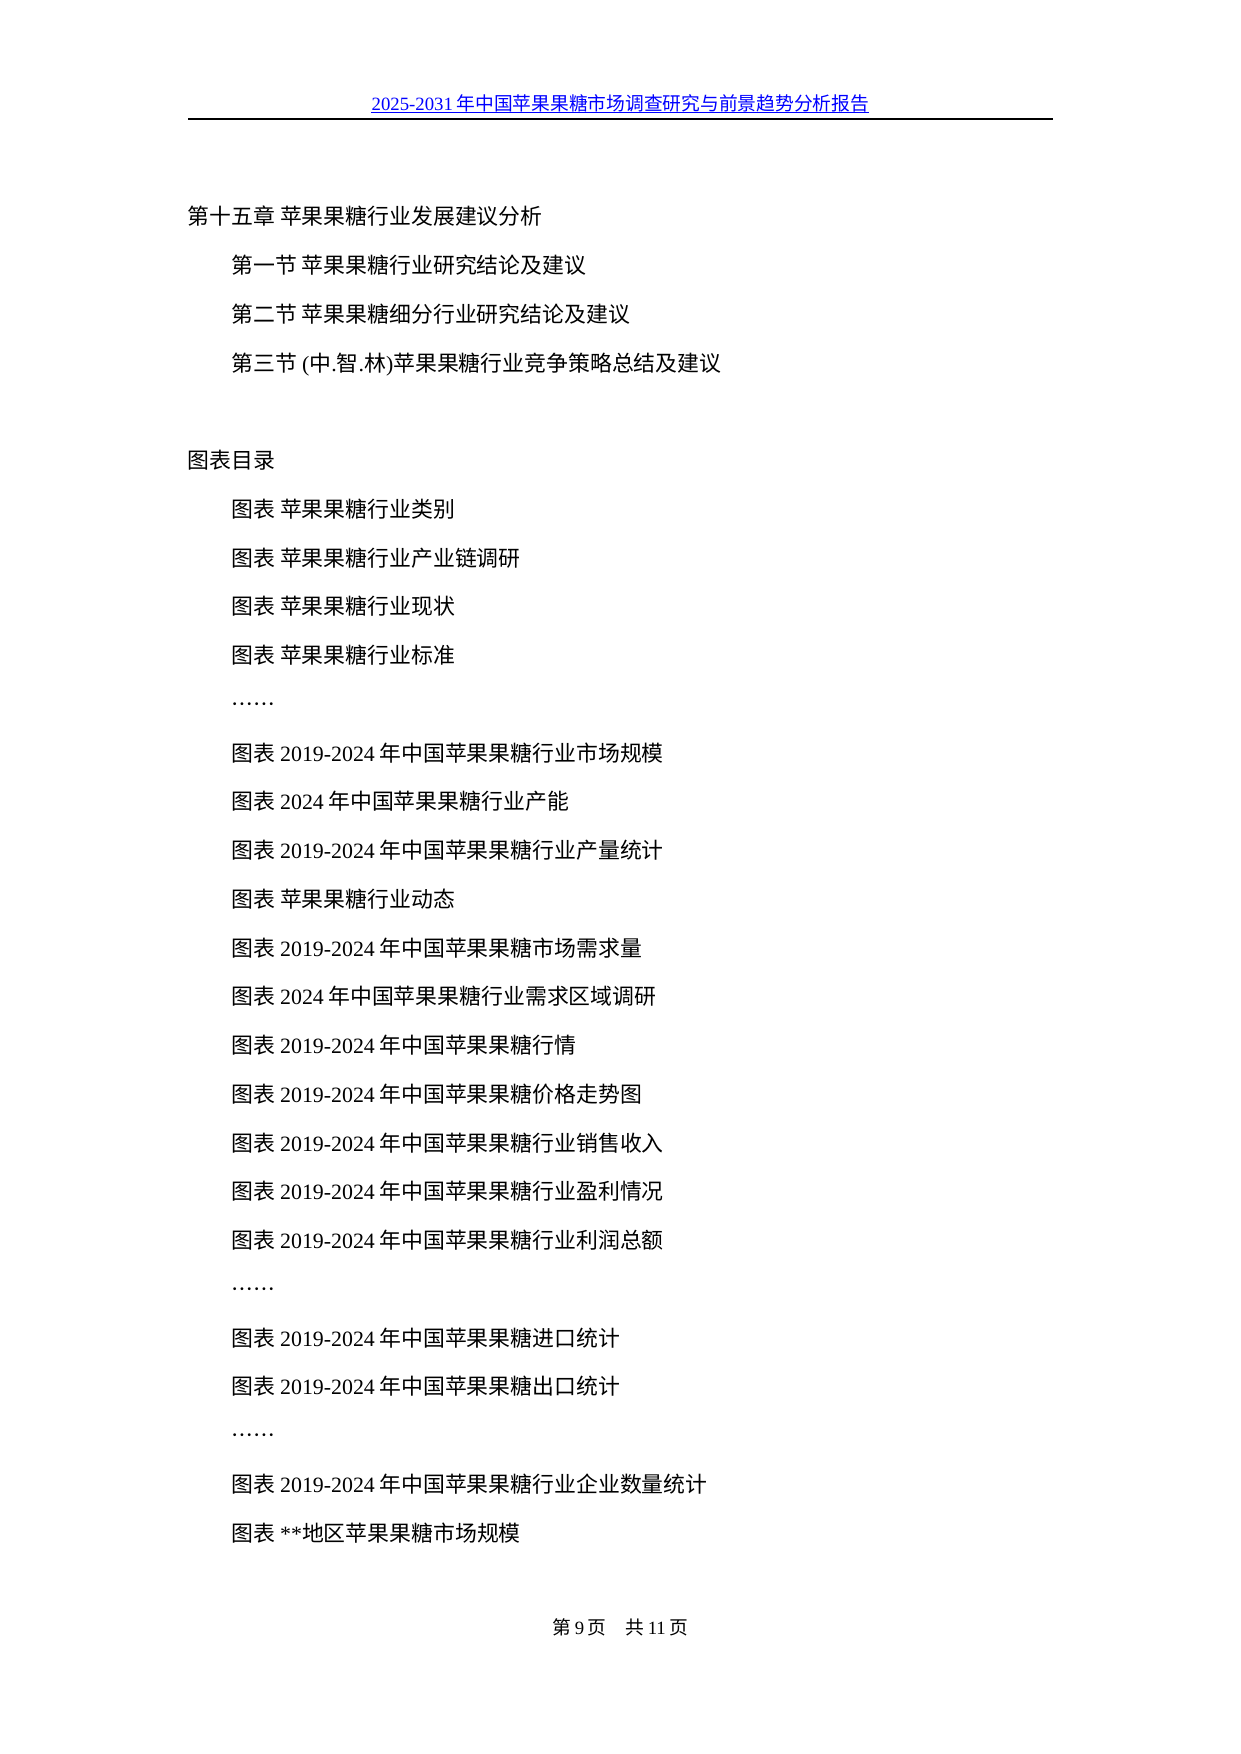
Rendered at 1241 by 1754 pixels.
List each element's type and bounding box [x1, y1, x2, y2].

text [187, 150, 1053, 1548]
